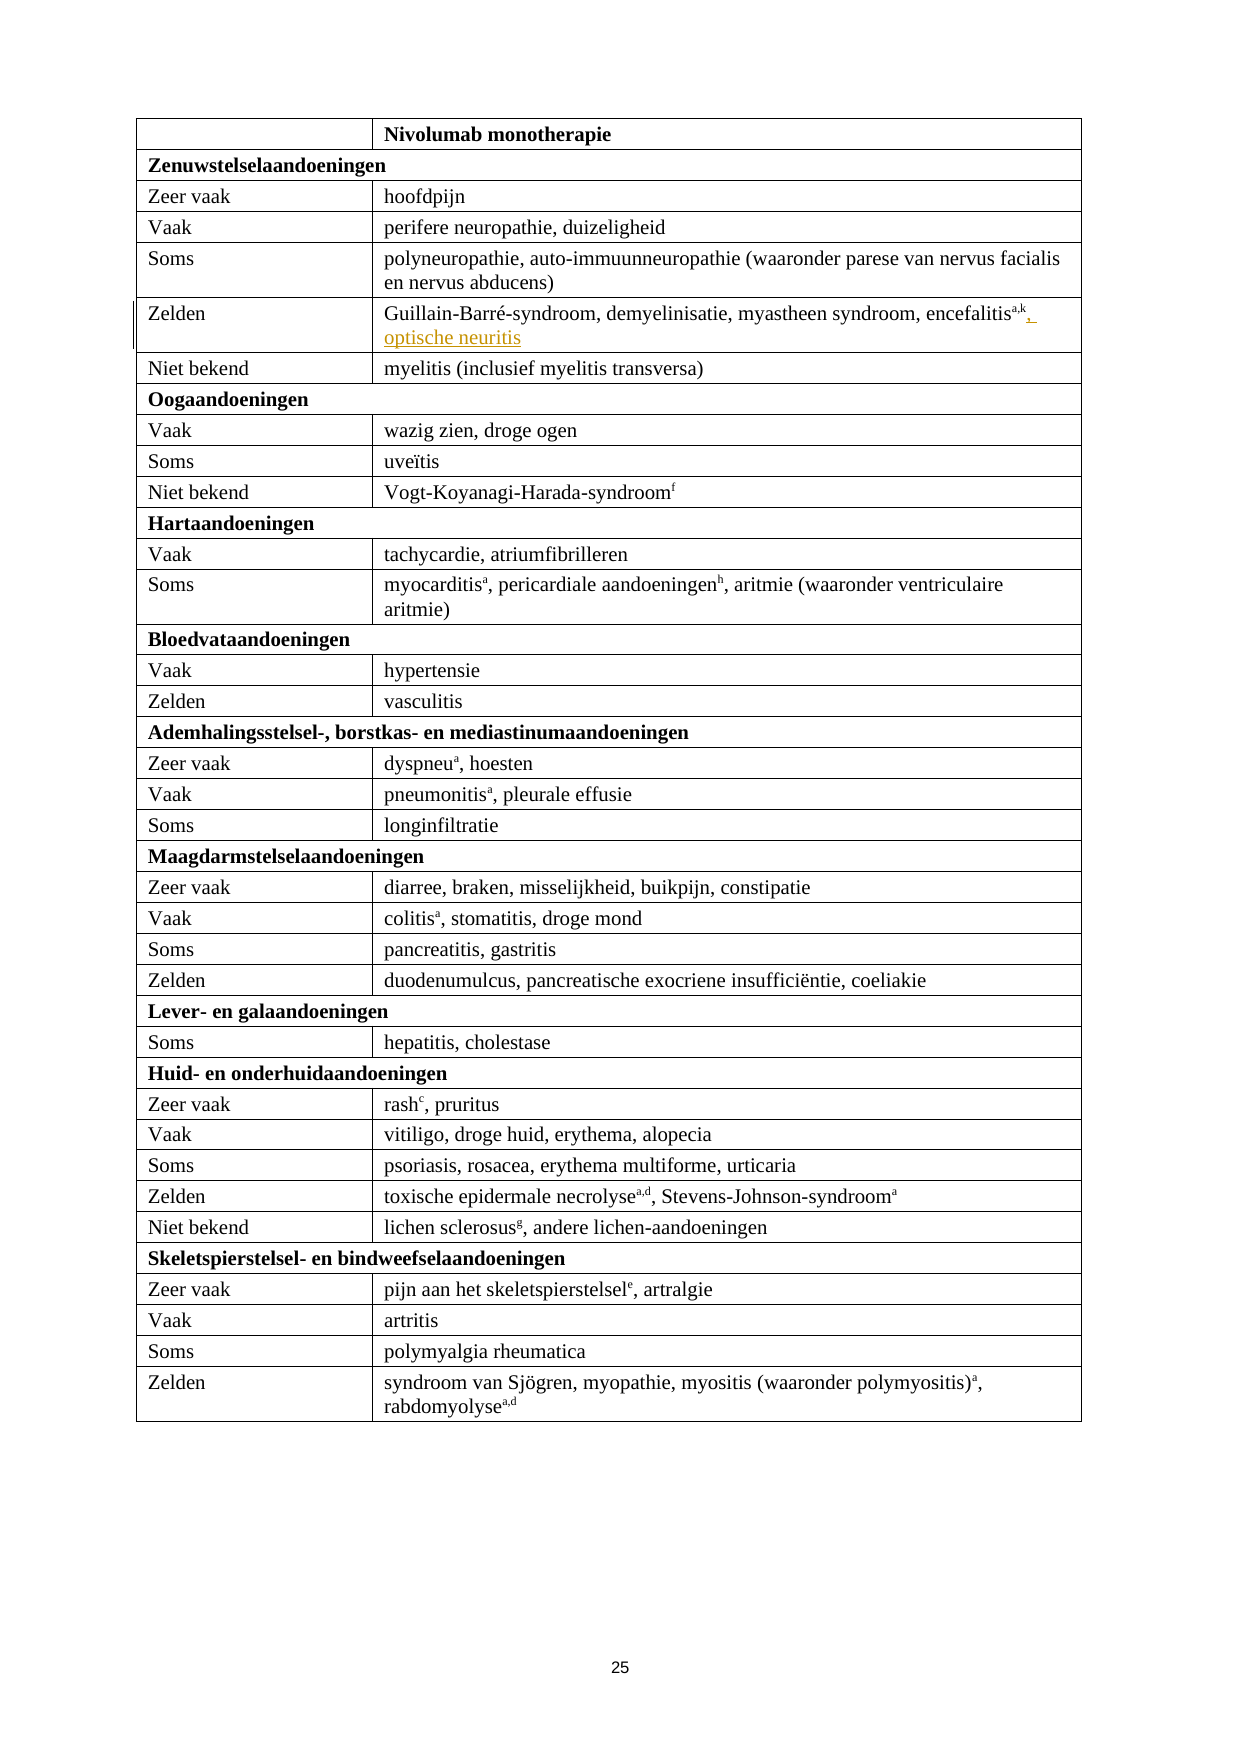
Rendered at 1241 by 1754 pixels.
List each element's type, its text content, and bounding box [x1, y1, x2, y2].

table_cell syndroom van Sjögren, myopathie, myositis (waaronder polymyositis)a, rabdomyolysea,d [373, 1367, 1081, 1421]
table_cell Vaak [137, 903, 372, 933]
table_cell Soms [137, 1027, 372, 1057]
table_cell hoofdpijn [373, 181, 1081, 211]
table_cell Vogt-Koyanagi-Harada-syndroomf [373, 477, 1081, 507]
table_cell rashc, pruritus [373, 1089, 1081, 1118]
table_cell Ademhalingsstelsel-, borstkas- en mediastinumaandoeningen [137, 717, 1081, 747]
table_cell Maagdarmstelselaandoeningen [137, 841, 1081, 871]
table_cell Vaak [137, 655, 372, 685]
table_cell Zenuwstelselaandoeningen [137, 150, 1081, 180]
table_cell Zelden [137, 1181, 372, 1211]
table_cell polymyalgia rheumatica [373, 1336, 1081, 1366]
table_cell Soms [137, 446, 372, 476]
table_cell pancreatitis, gastritis [373, 934, 1081, 964]
table_cell toxische epidermale necrolysea,d, Stevens-Johnson-syndrooma [373, 1181, 1081, 1211]
table_cell dyspneua, hoesten [373, 748, 1081, 778]
table_cell colitisa, stomatitis, droge mond [373, 903, 1081, 933]
table_cell Zelden [137, 965, 372, 995]
table_cell hepatitis, cholestase [373, 1027, 1081, 1057]
table_cell Guillain-Barré-syndroom, demyelinisatie, myastheen syndroom, encefalitisa,k [373, 298, 1081, 352]
table_header Nivolumab monotherapie [373, 119, 1081, 149]
table_cell Zeer vaak [137, 1089, 372, 1118]
table_cell myocarditisa, pericardiale aandoeningenh, aritmie (waaronder ventriculaire aritmie) [373, 570, 1081, 623]
table_cell uveïtis [373, 446, 1081, 476]
table_cell pijn aan het skeletspierstelsele, artralgie [373, 1274, 1081, 1304]
table_cell Zelden [137, 1367, 372, 1421]
table_cell Vaak [137, 415, 372, 445]
table_cell Vaak [137, 1120, 372, 1149]
table_cell Lever- en galaandoeningen [137, 996, 1081, 1026]
table_cell duodenumulcus, pancreatische exocriene insufficiëntie, coeliakie [373, 965, 1081, 995]
table_cell lichen sclerosusg, andere lichen-aandoeningen [373, 1212, 1081, 1242]
table_cell Soms [137, 570, 372, 623]
table_cell artritis [373, 1305, 1081, 1335]
table_cell psoriasis, rosacea, erythema multiforme, urticaria [373, 1150, 1081, 1180]
table_cell hypertensie [373, 655, 1081, 685]
table_cell Zelden [137, 298, 372, 352]
table_cell wazig zien, droge ogen [373, 415, 1081, 445]
table_cell Soms [137, 934, 372, 964]
table_cell Bloedvataandoeningen [137, 625, 1081, 654]
table_cell Oogaandoeningen [137, 384, 1081, 414]
table_cell Soms [137, 1150, 372, 1180]
table_cell Huid- en onderhuidaandoeningen [137, 1058, 1081, 1087]
table_cell Niet bekend [137, 477, 372, 507]
table_cell Soms [137, 243, 372, 297]
table_cell Hartaandoeningen [137, 508, 1081, 537]
table_cell Skeletspierstelsel- en bindweefselaandoeningen [137, 1243, 1081, 1273]
table_cell myelitis (inclusief myelitis transversa) [373, 353, 1081, 383]
table_cell Zeer vaak [137, 1274, 372, 1304]
table_cell vitiligo, droge huid, erythema, alopecia [373, 1120, 1081, 1149]
table_cell pneumonitisa, pleurale effusie [373, 779, 1081, 809]
table_cell perifere neuropathie, duizeligheid [373, 212, 1081, 242]
table_cell Soms [137, 1336, 372, 1366]
table_cell Zeer vaak [137, 872, 372, 902]
table_cell Niet bekend [137, 1212, 372, 1242]
table_cell diarree, braken, misselijkheid, buikpijn, constipatie [373, 872, 1081, 902]
table_cell Zeer vaak [137, 181, 372, 211]
table_header [137, 119, 372, 149]
table_cell Niet bekend [137, 353, 372, 383]
table_cell polyneuropathie, auto-immuunneuropathie (waaronder parese van nervus facialis en nervus abducens) [373, 243, 1081, 297]
table_cell Vaak [137, 779, 372, 809]
table_cell vasculitis [373, 686, 1081, 716]
table_cell Vaak [137, 212, 372, 242]
table_cell tachycardie, atriumfibrilleren [373, 539, 1081, 568]
table_cell Vaak [137, 539, 372, 568]
table_cell Vaak [137, 1305, 372, 1335]
table_cell longinfiltratie [373, 810, 1081, 840]
table_cell Soms [137, 810, 372, 840]
table_cell Zeer vaak [137, 748, 372, 778]
table_cell Zelden [137, 686, 372, 716]
